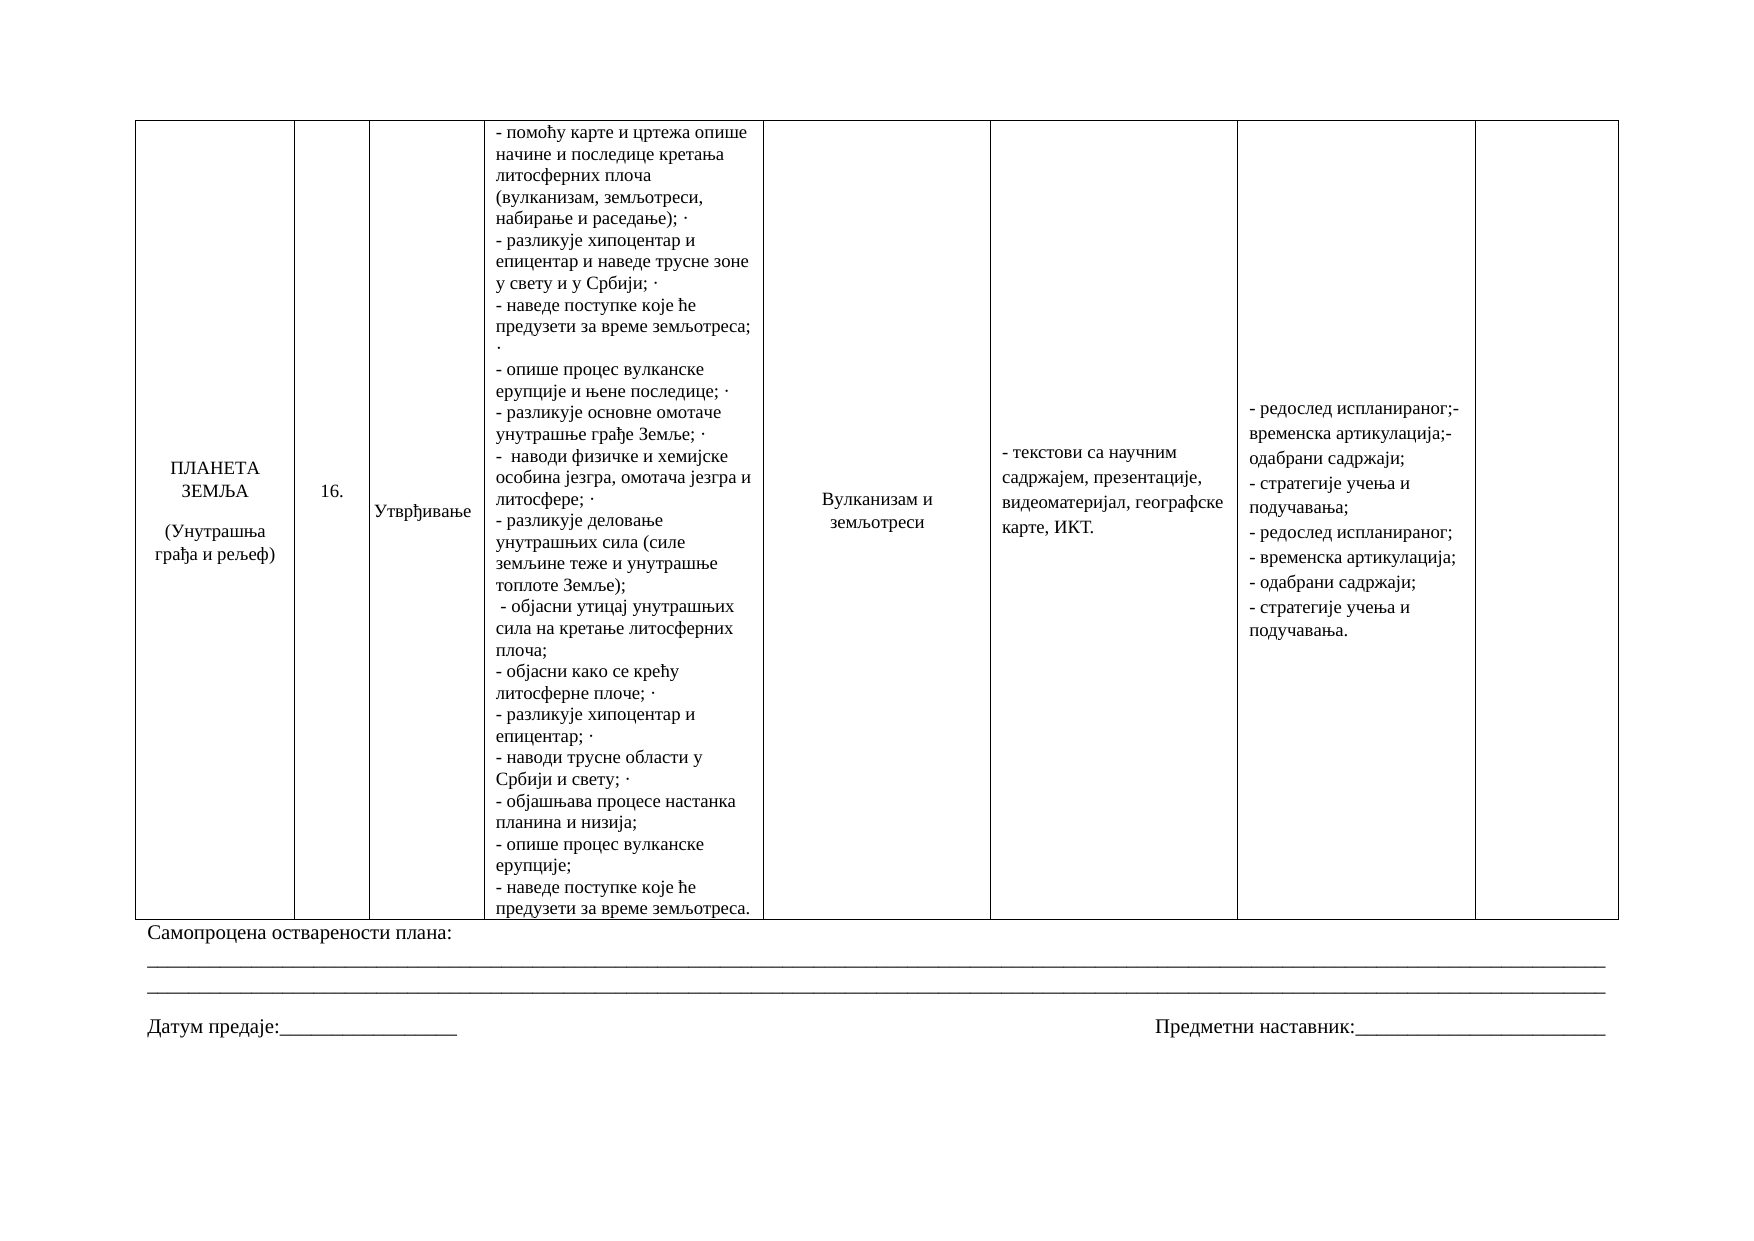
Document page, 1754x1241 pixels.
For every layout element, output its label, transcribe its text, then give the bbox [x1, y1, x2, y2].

table_header Вулканизам и земљотреси [764, 121, 990, 919]
text Датум предаје:_________________ Предметни наставник:________________________ [147, 1014, 1607, 1038]
table_header 16. [295, 121, 369, 919]
table_header [1476, 121, 1618, 919]
table_header Утврђивање [370, 121, 484, 919]
text Самопроцена остварености плана: ________________________________________________________________________________________________________________________________________________________________________________________________________________________________________________________________________________________ [147, 920, 1607, 996]
table_header - редослед испланираног;- временска артикулација;- одабрани садржаји; - стратегије учења и подучавања; - редослед испланираног; - временска артикулација; - одабрани садржаји; - стратегије учења и подучавања. [1238, 121, 1475, 919]
table_header - текстови са научним садржајем, презентације, видеоматеријал, географске карте, ИКТ. [991, 121, 1237, 919]
table_header - помоћу карте и цртежа опише начине и последице кретања литосферних плоча (вулканизам, земљотреси, набирање и раседање); · - разликује хипоцентар и епицентар и наведе трусне зоне у свету и у Србији; · - наведе поступке које ће предузети за време земљотреса; · - опише процес вулканске ерупције и њене последице; · - разликује основне омотаче унутрашње грађе Земље; · - наводи физичке и хемијске особина језгра, омотача језгра и литосфере; · - разликује деловање унутрашњих сила (силе земљине теже и унутрашње топлоте Земље); - објасни утицај унутрашњих сила на кретање литосферних плоча; - објасни како се крећу литосферне плоче; · - разликује хипоцентар и епицентар; · - наводи трусне области у Србији и свету; · - објашњава процесе настанка планина и низија; - опише процес вулканске ерупције; - наведе поступке које ће предузети за време земљотреса. [485, 121, 763, 919]
table_header ПЛАНЕТА ЗЕМЉА (Унутрашња грађа и рељеф) [136, 121, 294, 919]
